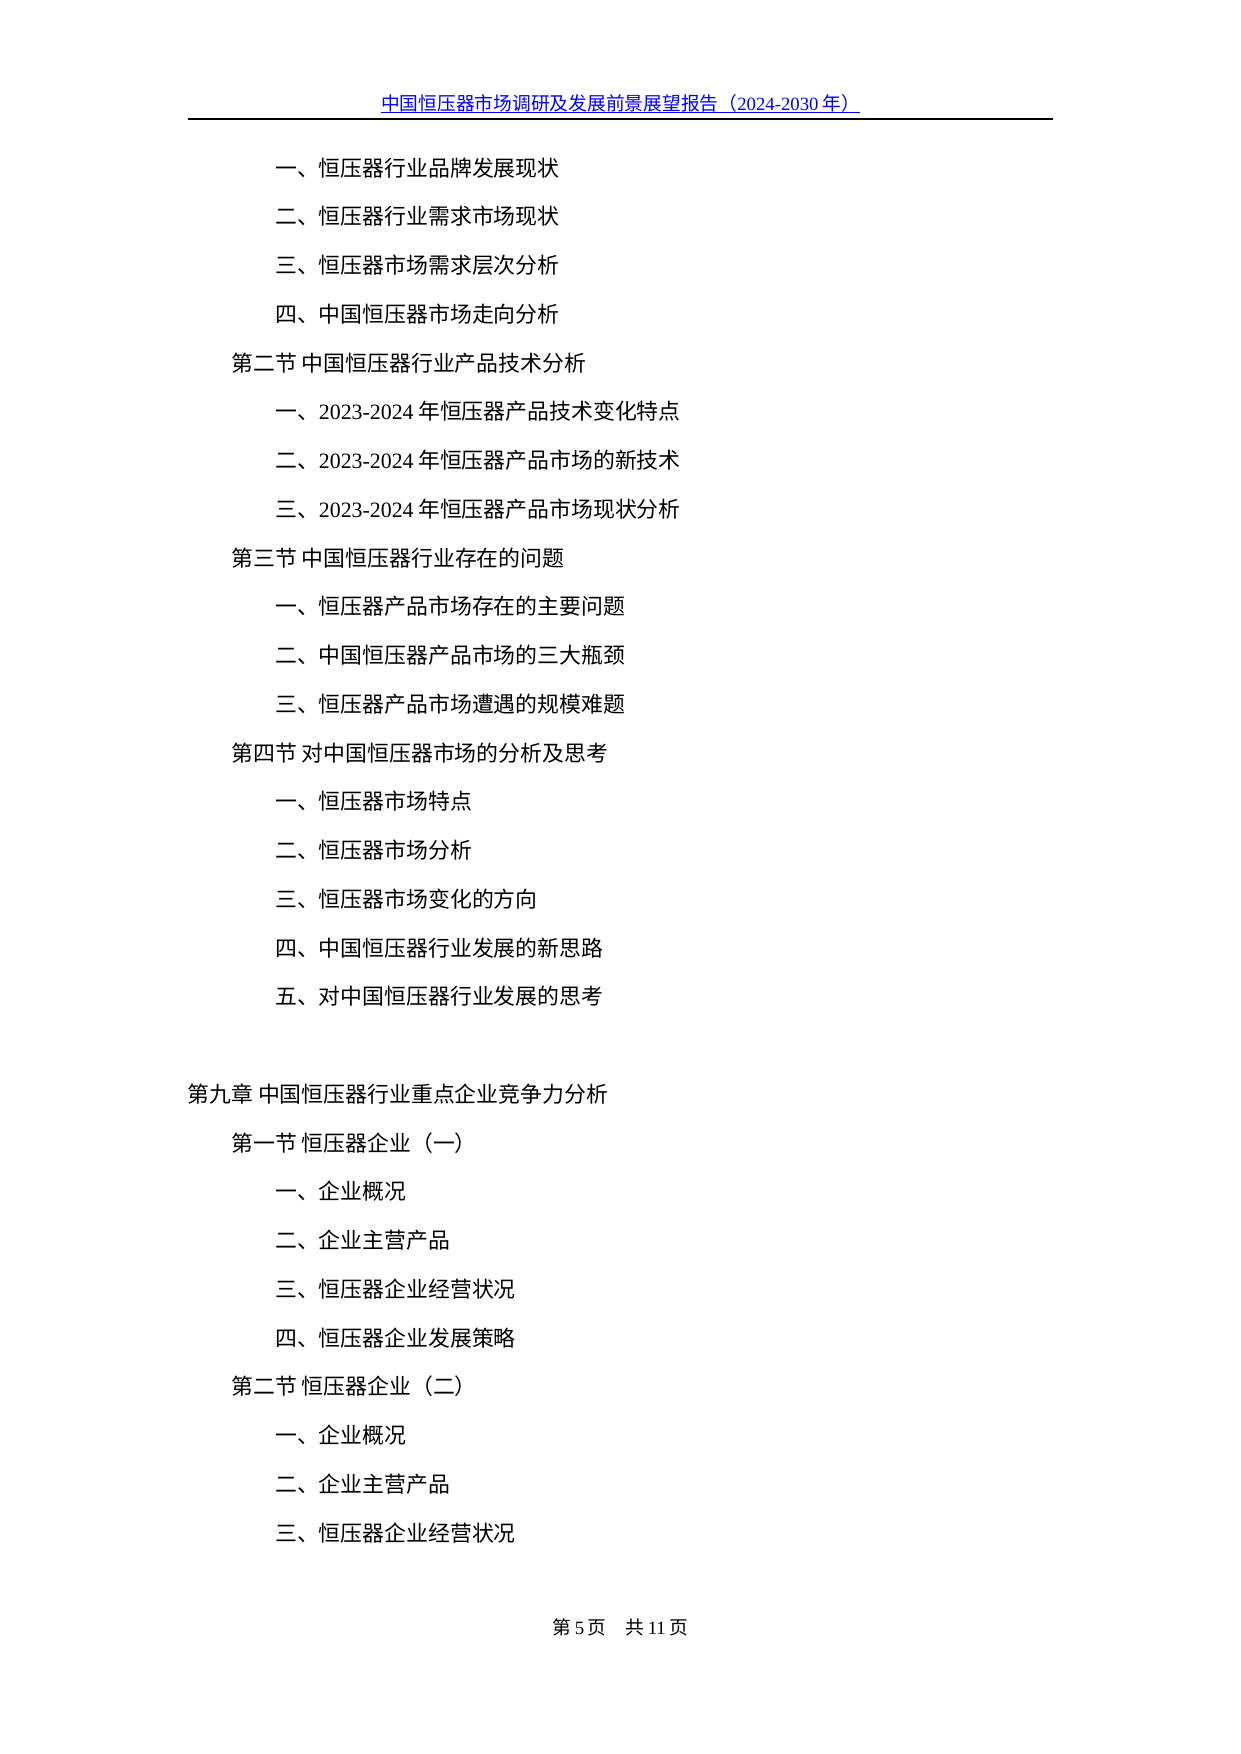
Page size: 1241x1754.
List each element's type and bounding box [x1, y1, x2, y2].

text [187, 150, 1053, 1548]
